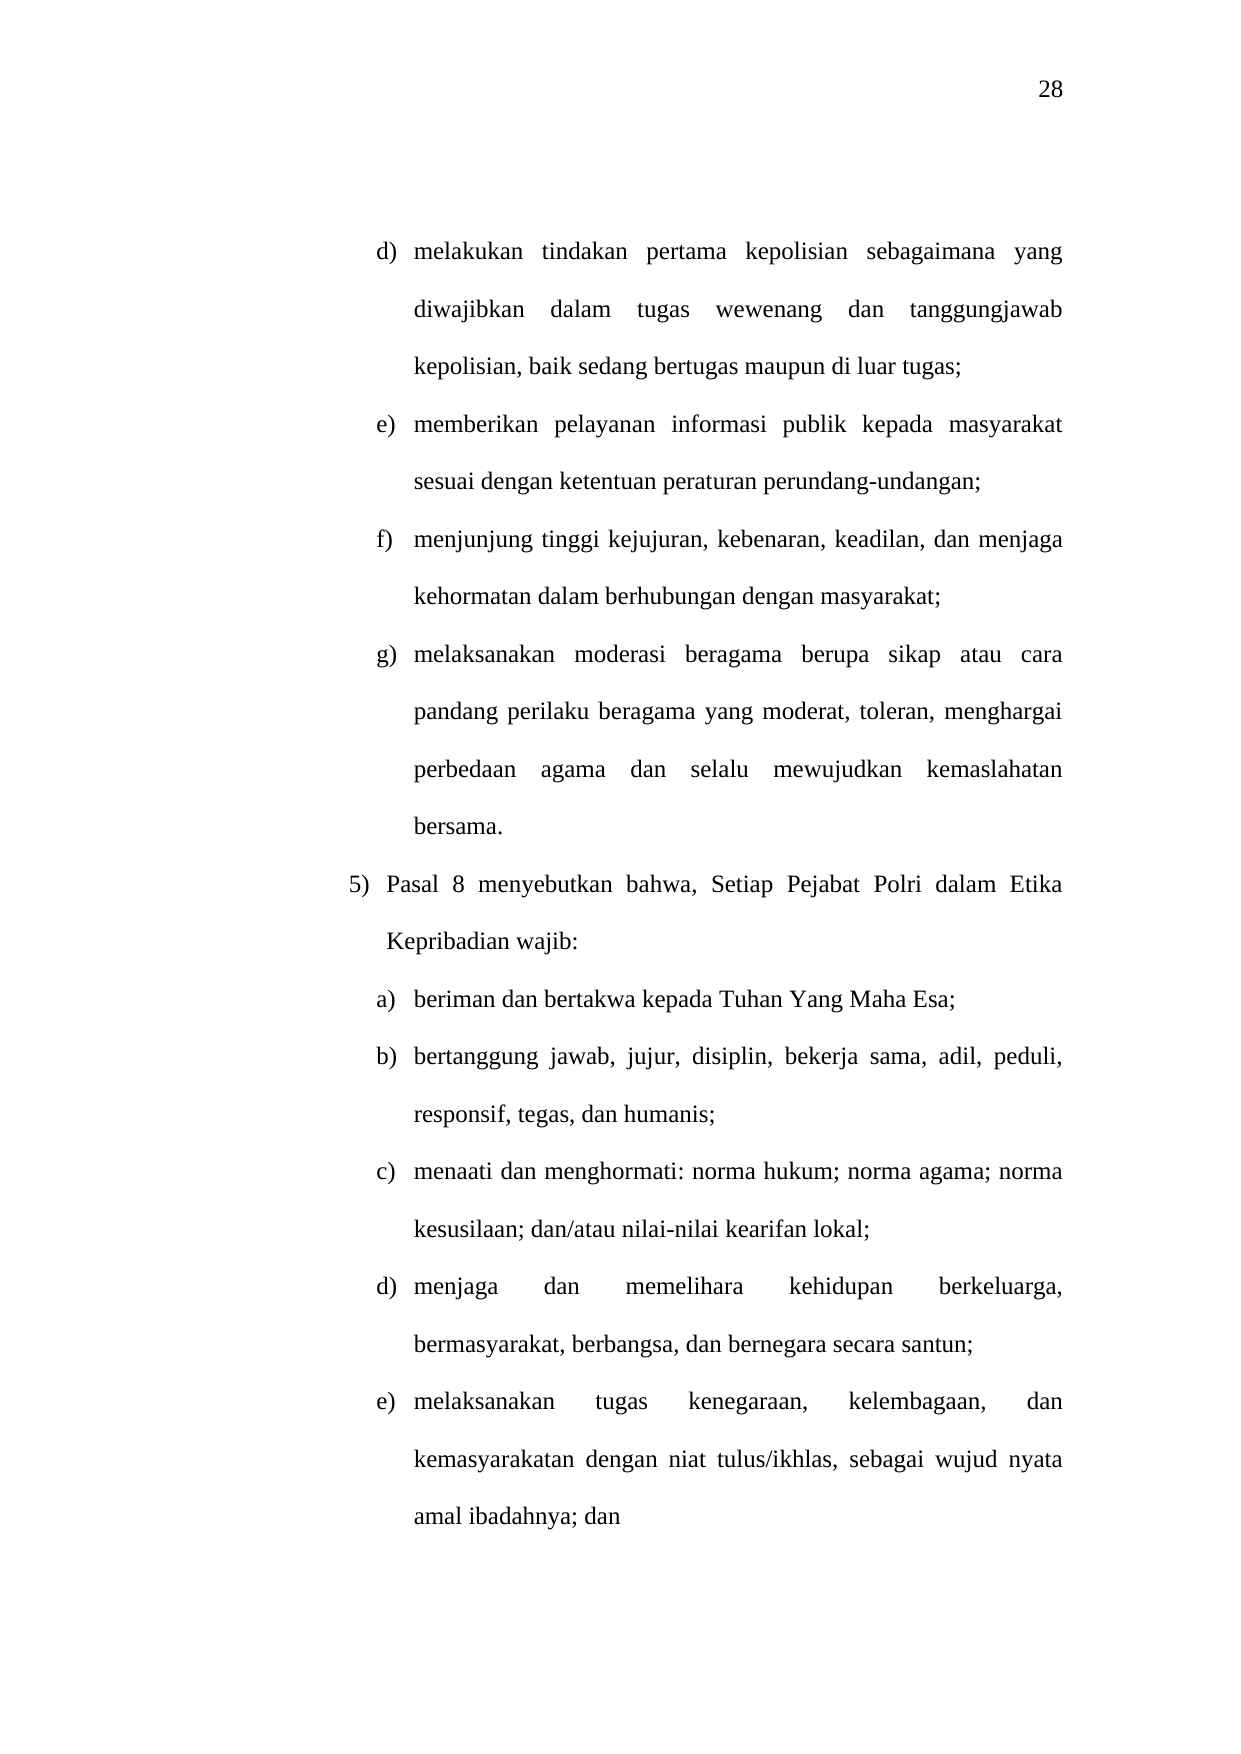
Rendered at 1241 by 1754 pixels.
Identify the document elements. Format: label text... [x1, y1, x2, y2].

list Pasal 8 menyebutkan bahwa, Setiap Pejabat Polri dalam Etika Kepribadian wajib: [349, 869, 1063, 955]
list menaati dan menghormati: norma hukum; norma agama; norma kesusilaan; dan/atau nilai-nilai kearifan lokal; [376, 1156, 1063, 1242]
list melaksanakan tugas kenegaraan, kelembagaan, dan kemasyarakatan dengan niat tulus/ikhlas, sebagai wujud nyata amal ibadahnya; dan [376, 1386, 1063, 1530]
list bertanggung jawab, jujur, disiplin, bekerja sama, adil, peduli, responsif, tegas, dan humanis; [376, 1041, 1063, 1127]
list menjaga dan memelihara kehidupan berkeluarga, bermasyarakat, berbangsa, dan bernegara secara santun; [376, 1271, 1063, 1357]
list melaksanakan moderasi beragama berupa sikap atau cara pandang perilaku beragama yang moderat, toleran, menghargai perbedaan agama dan selalu mewujudkan kemaslahatan bersama. [376, 639, 1063, 840]
list memberikan pelayanan informasi publik kepada masyarakat sesuai dengan ketentuan peraturan perundang-undangan; [376, 409, 1063, 495]
list menjunjung tinggi kejujuran, kebenaran, keadilan, dan menjaga kehormatan dalam berhubungan dengan masyarakat; [376, 524, 1063, 610]
list melakukan tindakan pertama kepolisian sebagaimana yang diwajibkan dalam tugas wewenang dan tanggungjawab kepolisian, baik sedang bertugas maupun di luar tugas; [376, 236, 1063, 380]
list beriman dan bertakwa kepada Tuhan Yang Maha Esa; [376, 984, 1063, 1012]
